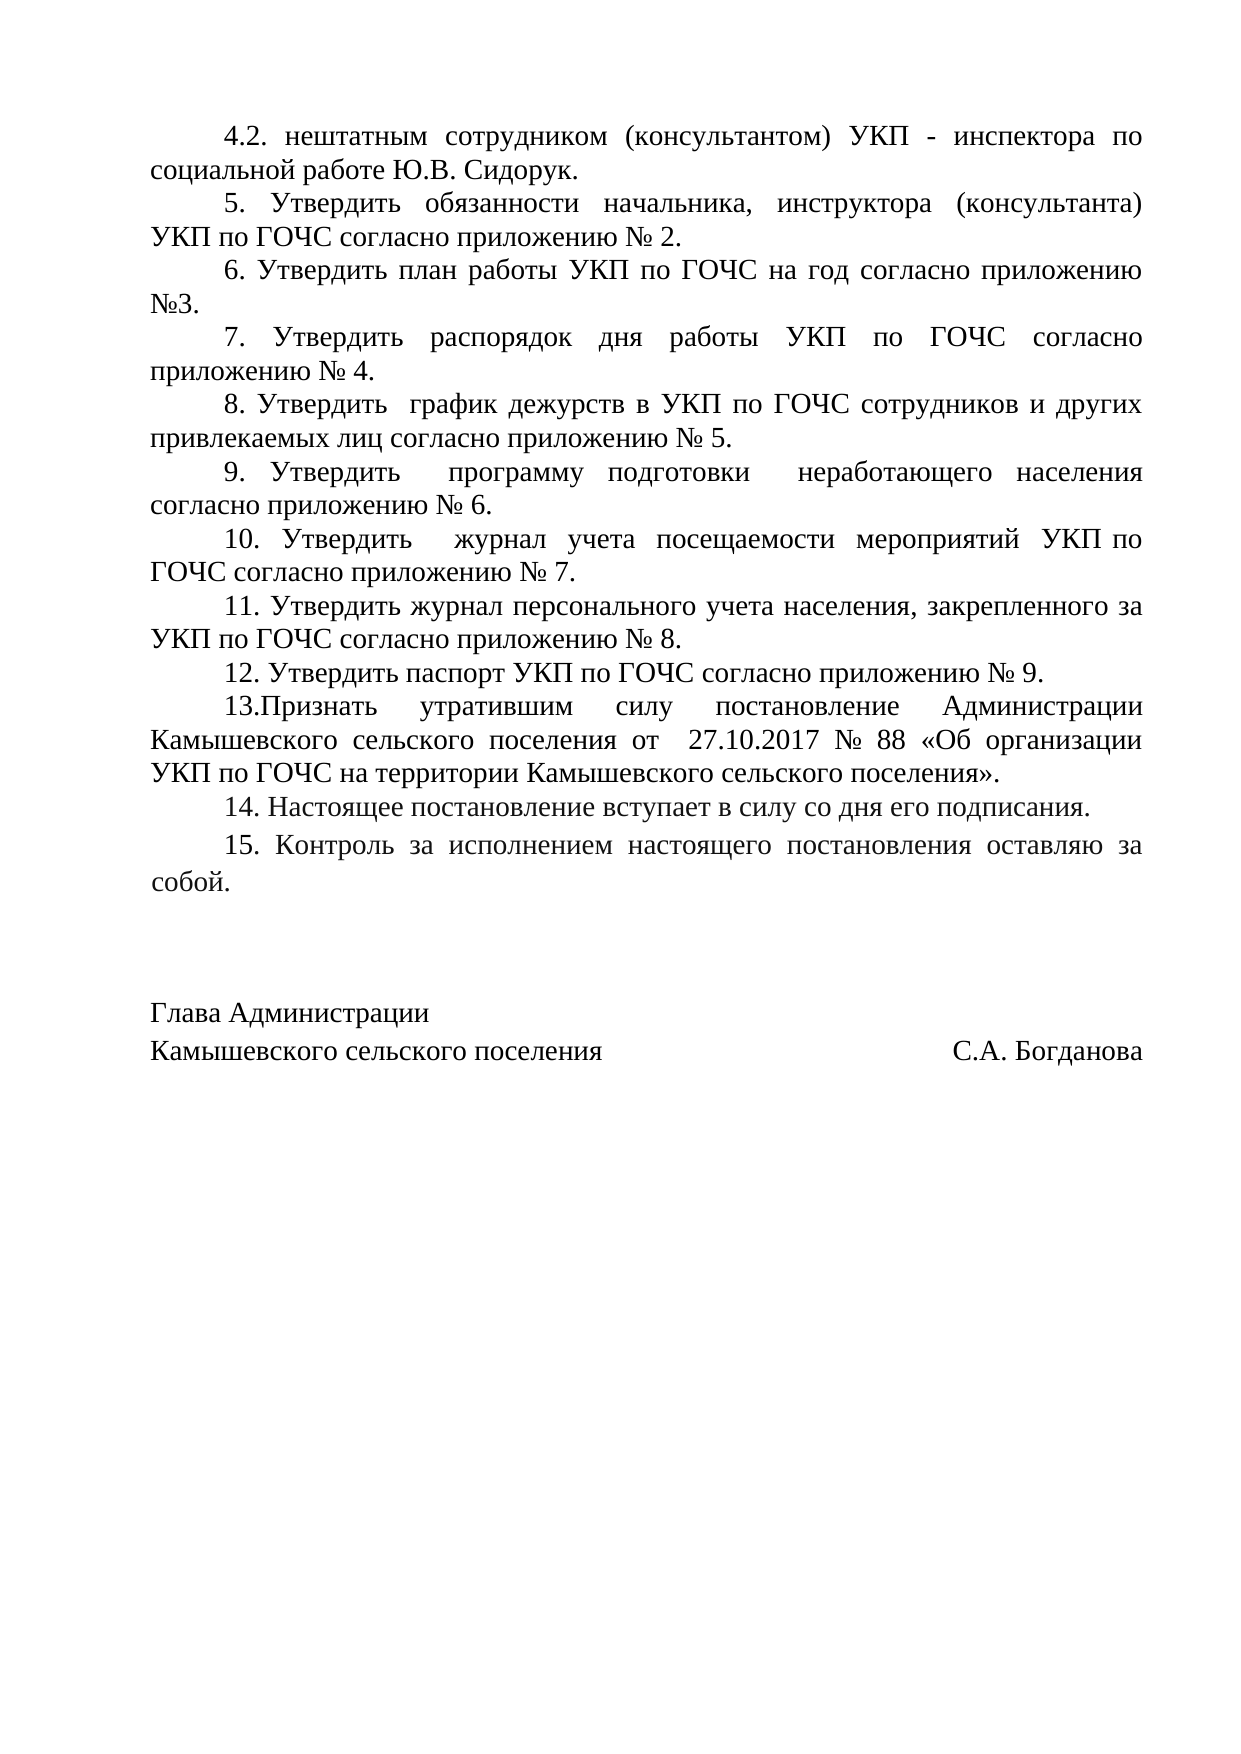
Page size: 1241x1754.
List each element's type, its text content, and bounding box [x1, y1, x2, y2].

text Глава Администрации [150, 995, 1144, 1028]
text 13.Признать утратившим силу постановление Администрации Камышевского сельского поселения от 27.10.2017 № 88 «Об организации УКП по ГОЧС на территории Камышевского сельского поселения». [150, 688, 1144, 789]
text 15. Контроль за исполнением настоящего постановления оставляю за собой. [150, 827, 1144, 898]
text 5. Утвердить обязанности начальника, инструктора (консультанта) УКП по ГОЧС согласно приложению № 2. [150, 185, 1144, 252]
text 11. Утвердить журнал персонального учета населения, закрепленного за УКП по ГОЧС согласно приложению № 8. [150, 588, 1144, 655]
text Камышевского сельского поселения С.А. Богданова [150, 1033, 1144, 1067]
text 14. Настоящее постановление вступает в силу со дня его подписания. [150, 789, 1144, 823]
text 9. Утвердить программу подготовки неработающего населения согласно приложению № 6. [150, 454, 1144, 521]
text 8. Утвердить график дежурств в УКП по ГОЧС сотрудников и других привлекаемых лиц согласно приложению № 5. [150, 387, 1144, 454]
text 4.2. нештатным сотрудником (консультантом) УКП - инспектора по социальной работе Ю.В. Сидорук. [150, 118, 1144, 185]
text 7. Утвердить распорядок дня работы УКП по ГОЧС согласно приложению № 4. [150, 319, 1144, 387]
text 10. Утвердить журнал учета посещаемости мероприятий УКП по ГОЧС согласно приложению № 7. [150, 521, 1144, 588]
text 12. Утвердить паспорт УКП по ГОЧС согласно приложению № 9. [150, 655, 1144, 688]
text 6. Утвердить план работы УКП по ГОЧС на год согласно приложению №3. [150, 252, 1144, 319]
